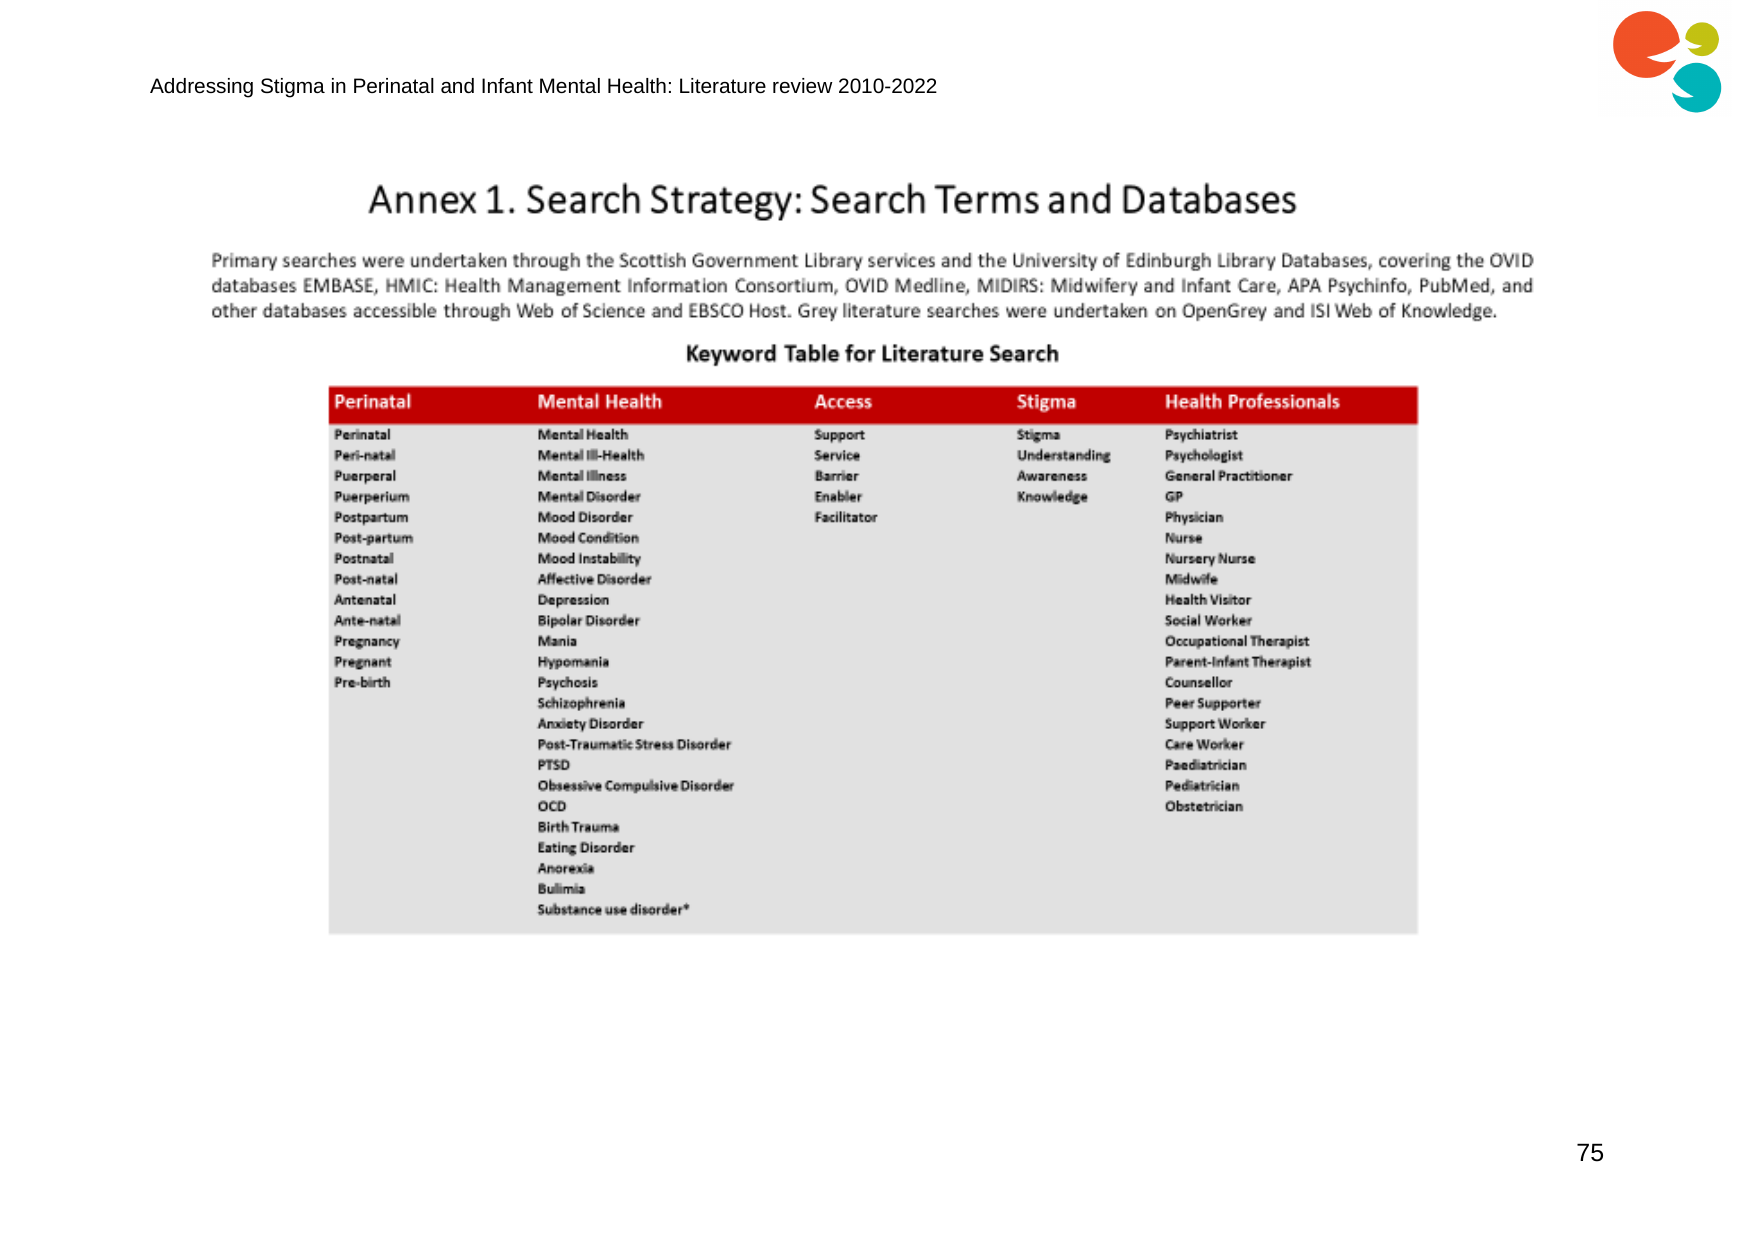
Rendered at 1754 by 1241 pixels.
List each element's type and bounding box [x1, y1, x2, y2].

picture [150, 150, 1584, 957]
